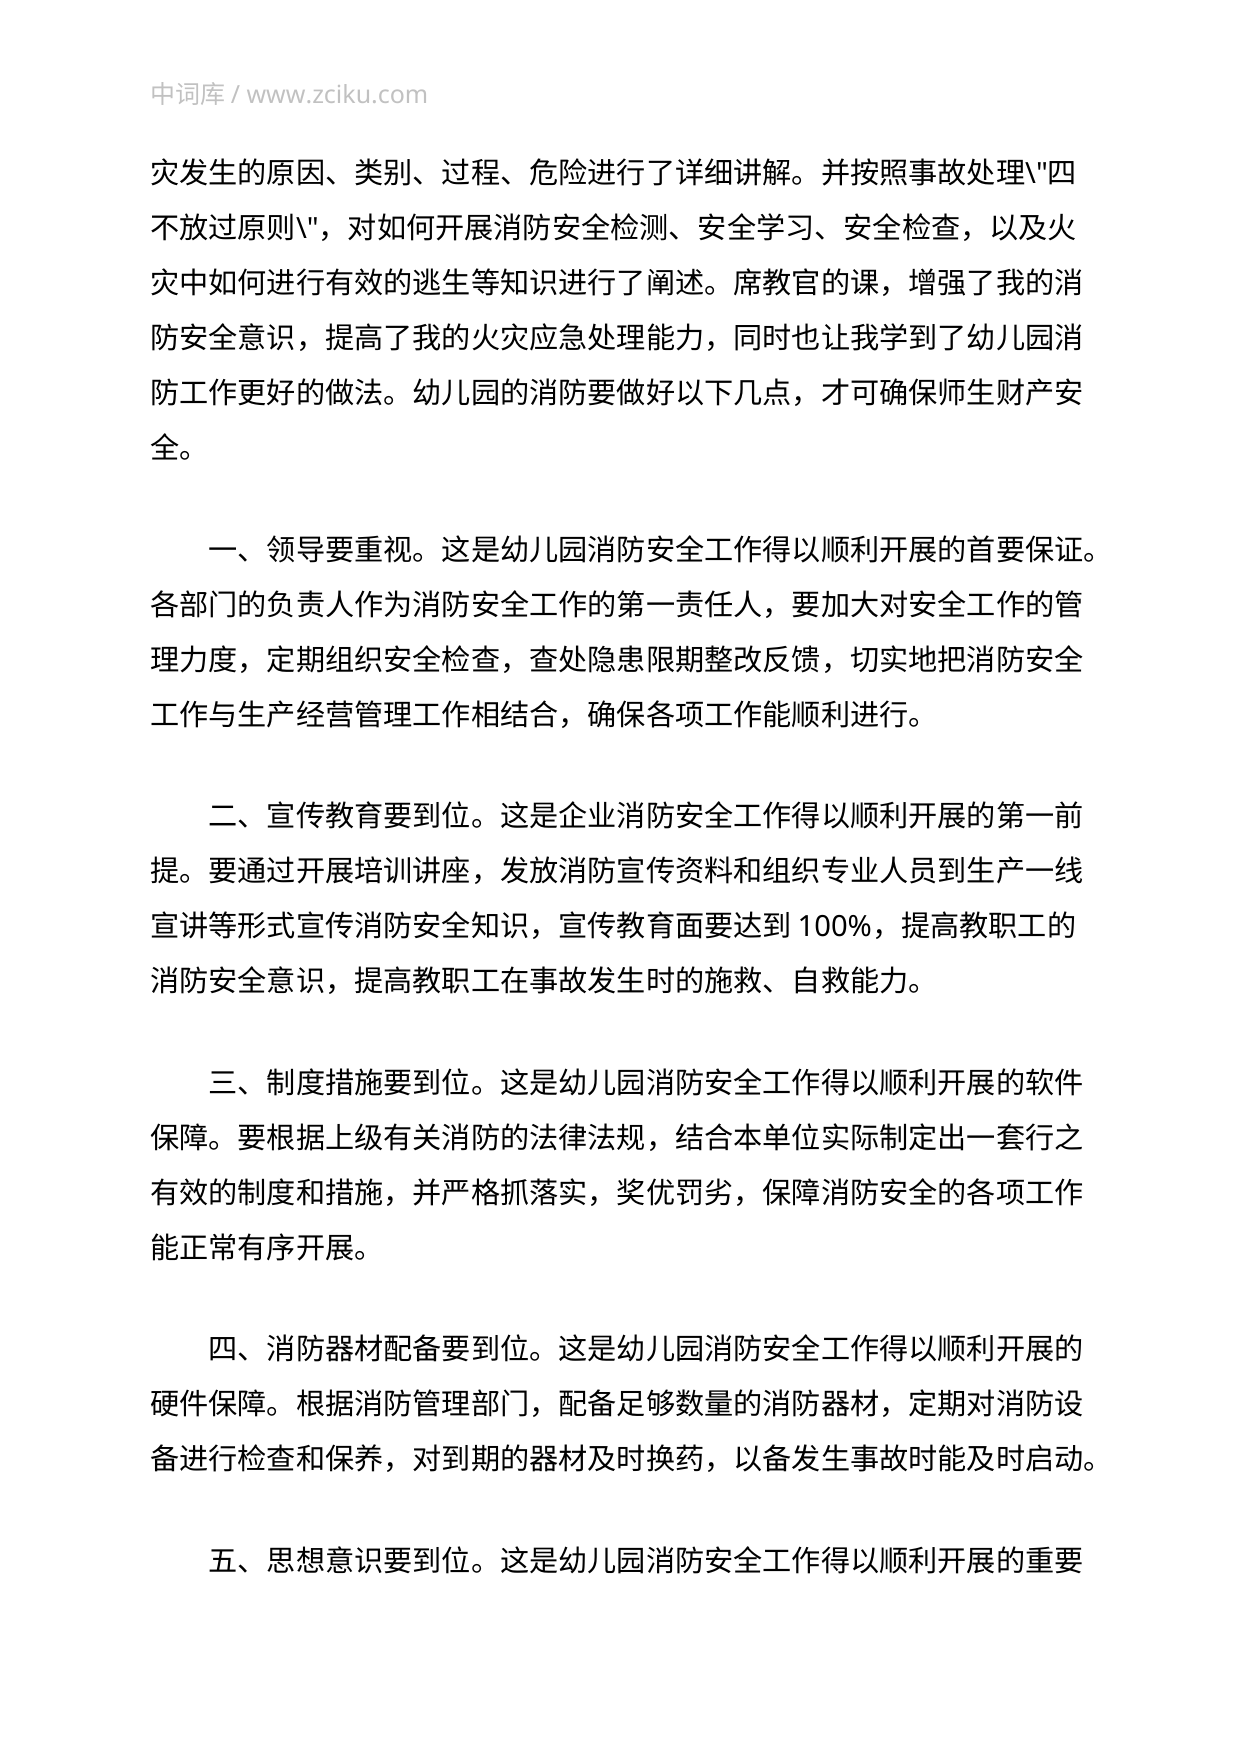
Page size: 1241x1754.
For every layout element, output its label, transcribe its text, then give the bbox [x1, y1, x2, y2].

text 一、领导要重视。这是幼儿园消防安全工作得以顺利开展的首要保证。各部门的负责人作为消防安全工作的第一责任人，要加大对安全工作的管理力度，定期组织安全检查，查处隐患限期整改反馈，切实地把消防安全工作与生产经营管理工作相结合，确保各项工作能顺利进行。 [150, 526, 1090, 733]
text 四、消防器材配备要到位。这是幼儿园消防安全工作得以顺利开展的硬件保障。根据消防管理部门，配备足够数量的消防器材，定期对消防设备进行检查和保养，对到期的器材及时换药，以备发生事故时能及时启动。 [150, 1326, 1090, 1478]
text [150, 150, 1090, 467]
text 三、制度措施要到位。这是幼儿园消防安全工作得以顺利开展的软件保障。要根据上级有关消防的法律法规，结合本单位实际制定出一套行之有效的制度和措施，并严格抓落实，奖优罚劣，保障消防安全的各项工作能正常有序开展。 [150, 1059, 1090, 1266]
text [150, 1537, 1090, 1580]
text 二、宣传教育要到位。这是企业消防安全工作得以顺利开展的第一前提。要通过开展培训讲座，发放消防宣传资料和组织专业人员到生产一线宣讲等形式宣传消防安全知识，宣传教育面要达到100%，提高教职工的消防安全意识，提高教职工在事故发生时的施救、自救能力。 [150, 793, 1090, 1000]
